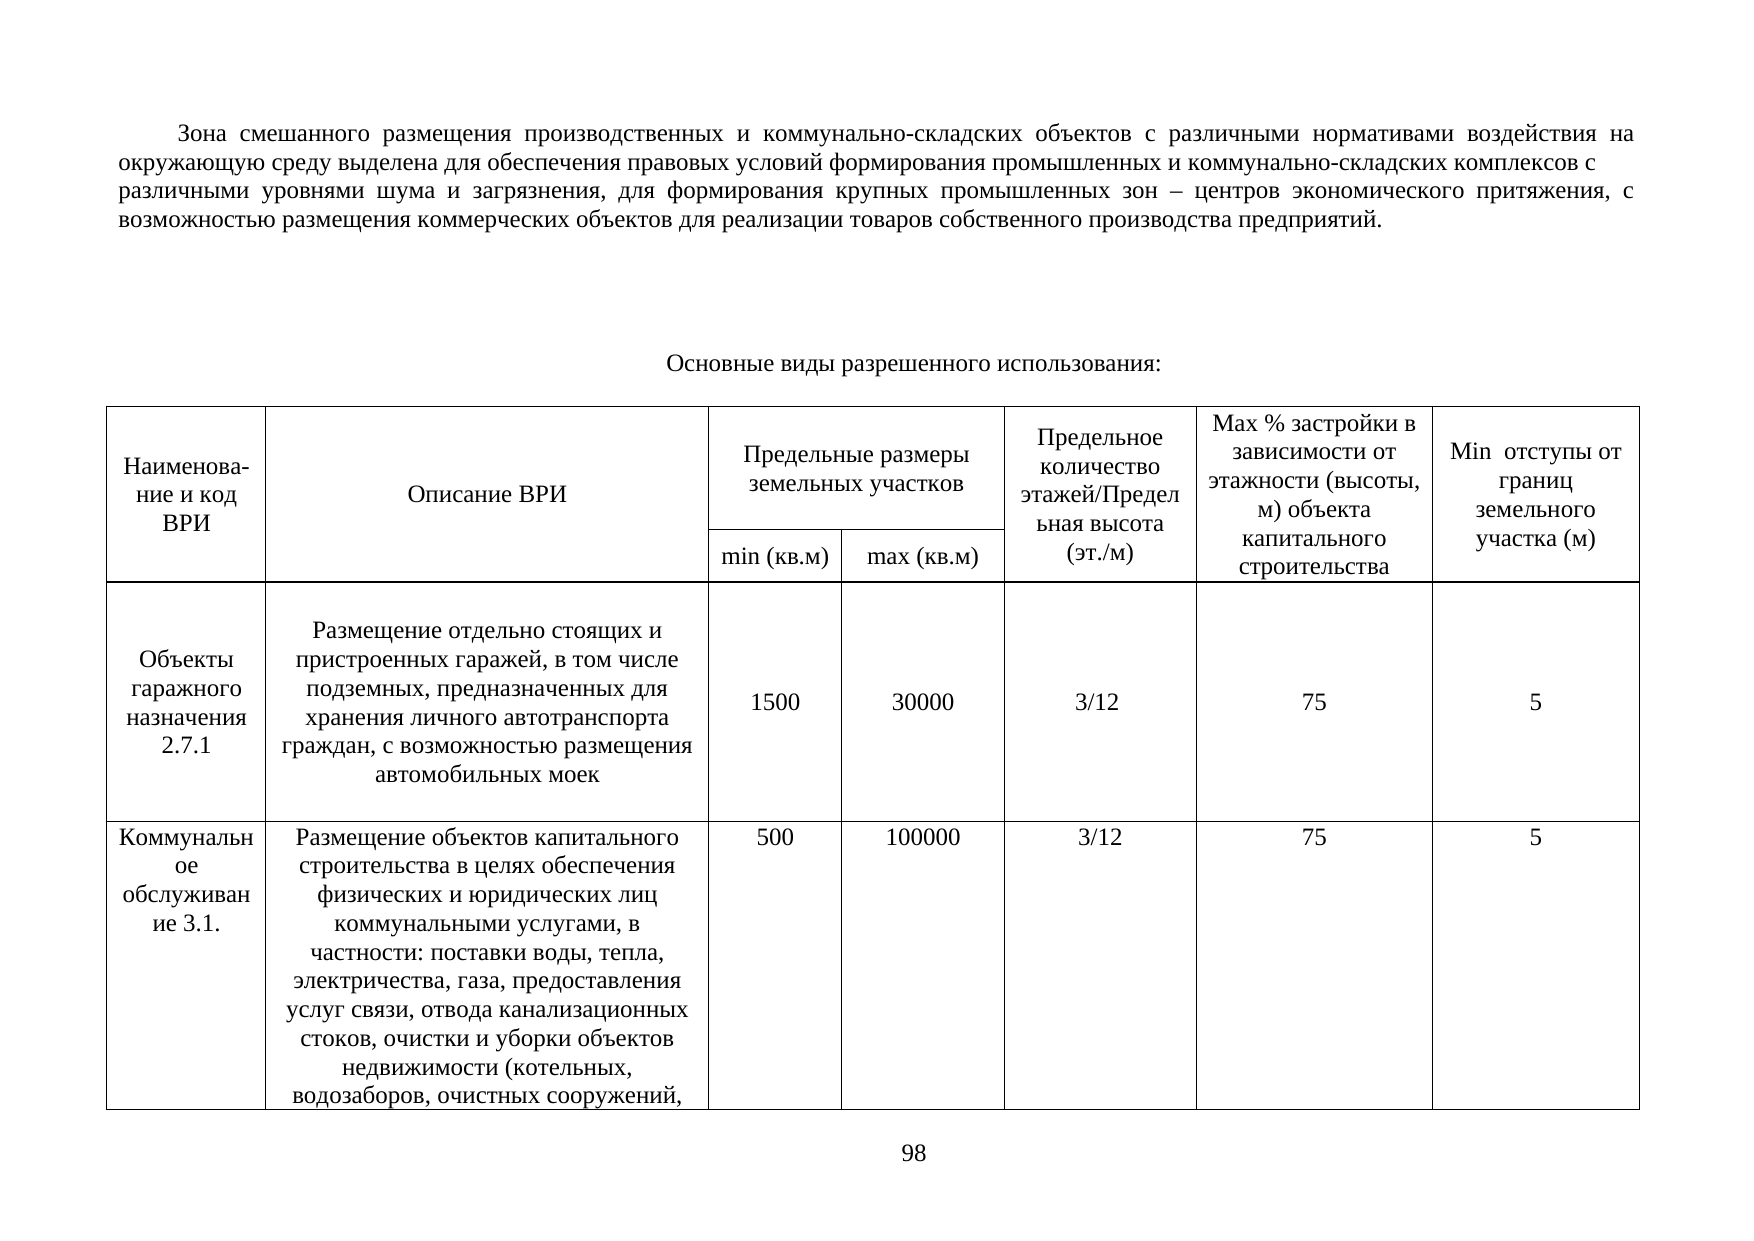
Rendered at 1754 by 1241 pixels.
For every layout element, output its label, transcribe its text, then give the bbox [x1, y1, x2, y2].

table_cell 75 [1197, 583, 1432, 821]
table_cell max (кв.м) [842, 530, 1004, 581]
table_cell Размещение отдельно стоящих и пристроенных гаражей, в том числе подземных, предназначенных для хранения личного автотранспорта граждан, с возможностью размещения автомобильных моек [266, 583, 708, 821]
table_cell 5 [1433, 583, 1639, 821]
table_header Наименова-ние и код ВРИ [107, 407, 265, 581]
text различными уровнями шума и загрязнения, для формирования крупных промышленных зон – центров экономического притяжения, с возможностью размещения коммерческих объектов для реализации товаров собственного производства предприятий. [118, 176, 1636, 233]
table_header Описание ВРИ [266, 407, 708, 581]
table_cell Объекты гаражного назначения 2.7.1 [107, 583, 265, 821]
table_cell 3/12 [1005, 583, 1196, 821]
table_cell 500 [709, 822, 841, 1109]
table_header Max % застройки в зависимости от этажности (высоты, м) объекта капитального строительства [1197, 407, 1432, 581]
table_cell 1500 [709, 583, 841, 821]
table_cell min (кв.м) [709, 530, 841, 581]
table_cell 30000 [842, 583, 1004, 821]
text Зона смешанного размещения производственных и коммунально-складских объектов с различными нормативами воздействия на окружающую среду выделена для обеспечения правовых условий формирования промышленных и коммунально-складских комплексов с [118, 118, 1636, 176]
table_cell Коммунальное обслуживание 3.1. [107, 822, 265, 1109]
table_cell 75 [1197, 822, 1432, 1109]
table_cell 3/12 [1005, 822, 1196, 1109]
table_header Предельные размеры земельных участков [709, 407, 1004, 529]
table_header Min отступы от границ земельного участка (м) [1433, 407, 1639, 581]
text Основные виды разрешенного использования: [118, 348, 1636, 377]
table_cell 5 [1433, 822, 1639, 1109]
table_header Предельное количество этажей/Предельная высота (эт./м) [1005, 407, 1196, 581]
table_cell 100000 [842, 822, 1004, 1109]
